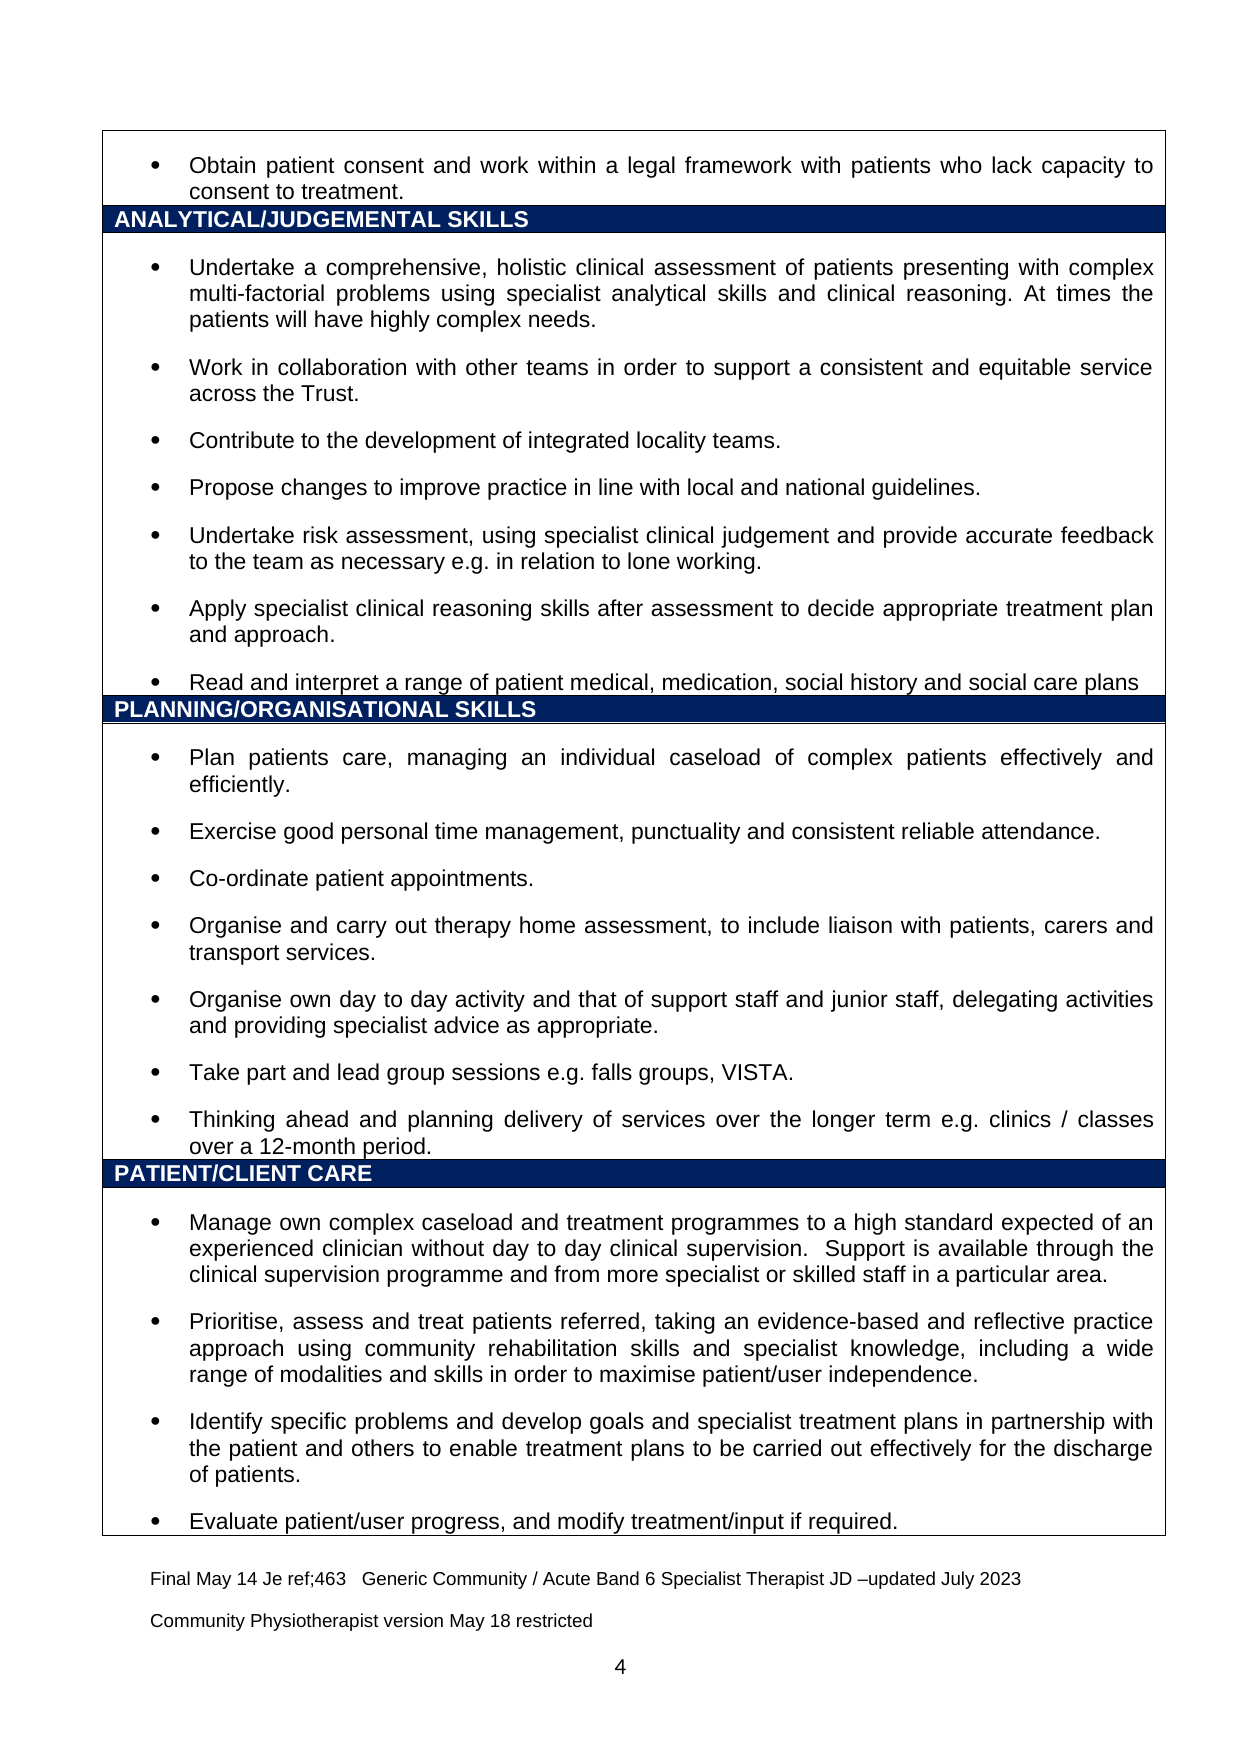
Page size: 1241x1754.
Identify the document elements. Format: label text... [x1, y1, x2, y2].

table_cell Undertake a comprehensive, holistic clinical assessment of patients presenting with complex multi-factorial problems using specialist analytical skills and clinical reasoning. At times the patients will have highly complex needs. Work in collaboration with other teams in order to support a consistent and equitable service across the Trust. Contribute to the development of integrated locality teams. Propose changes to improve practice in line with local and national guidelines. Undertake risk assessment, using specialist clinical judgement and provide accurate feedback to the team as necessary e.g. in relation to lone working. Apply specialist clinical reasoning skills after assessment to decide appropriate treatment plan and approach. Read and interpret a range of patient medical, medication, social history and social care plans [103, 233, 1165, 695]
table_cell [103, 131, 1165, 204]
table_cell ANALYTICAL/JUDGEMENTAL SKILLS [103, 206, 1165, 232]
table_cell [103, 1188, 1165, 1534]
table_cell PLANNING/ORGANISATIONAL SKILLS [103, 696, 1165, 722]
table_cell PATIENT/CLIENT CARE [103, 1160, 1165, 1187]
table_cell Plan patients care, managing an individual caseload of complex patients effectively and efficiently. Exercise good personal time management, punctuality and consistent reliable attendance. Co-ordinate patient appointments. Organise and carry out therapy home assessment, to include liaison with patients, carers and transport services. Organise own day to day activity and that of support staff and junior staff, delegating activities and providing specialist advice as appropriate. Take part and lead group sessions e.g. falls groups, . Thinking ahead and planning delivery of services over the longer term e.g. clinics / classes over a 12-month period. [103, 724, 1165, 1159]
